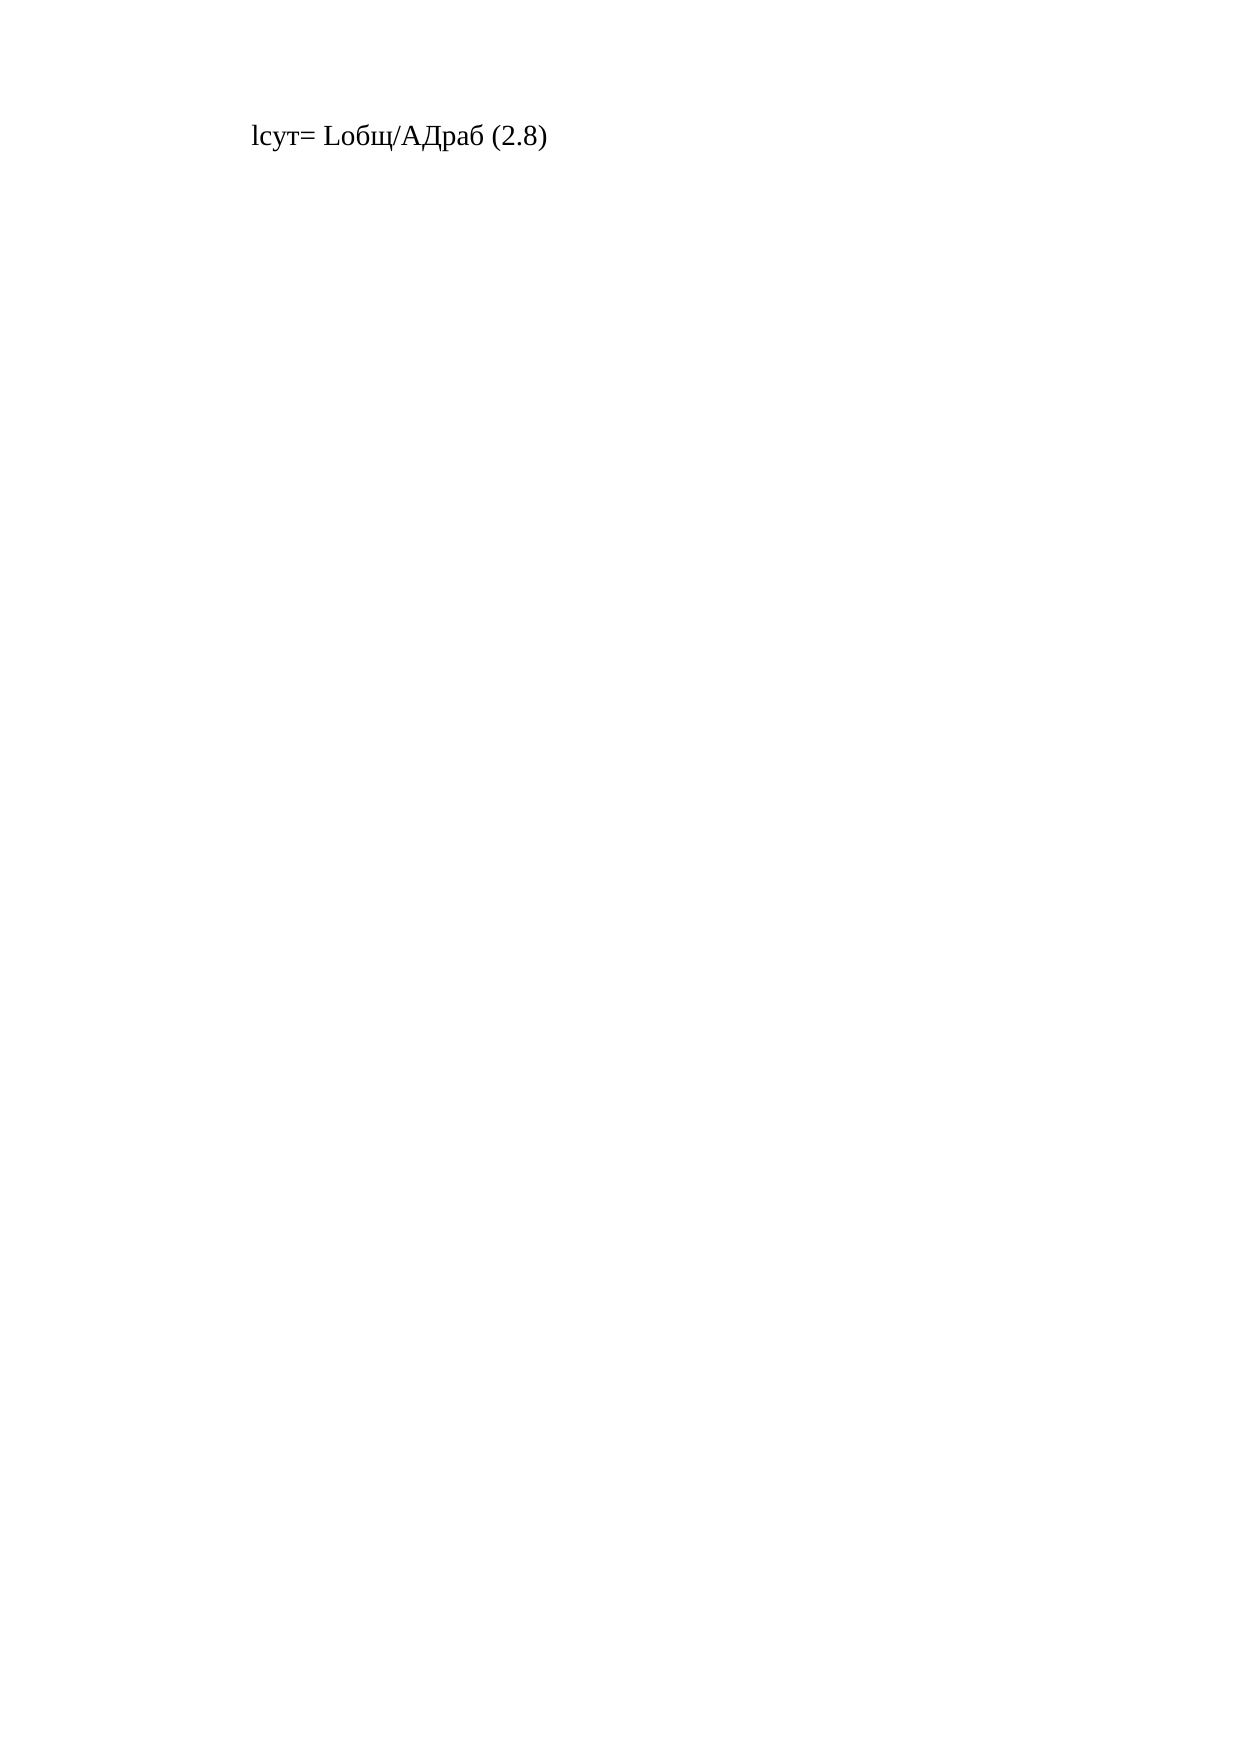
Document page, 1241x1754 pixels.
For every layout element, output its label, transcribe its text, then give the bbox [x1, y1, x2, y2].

text lcут= Lобщ/АДраб (2.8) [177, 118, 1152, 152]
